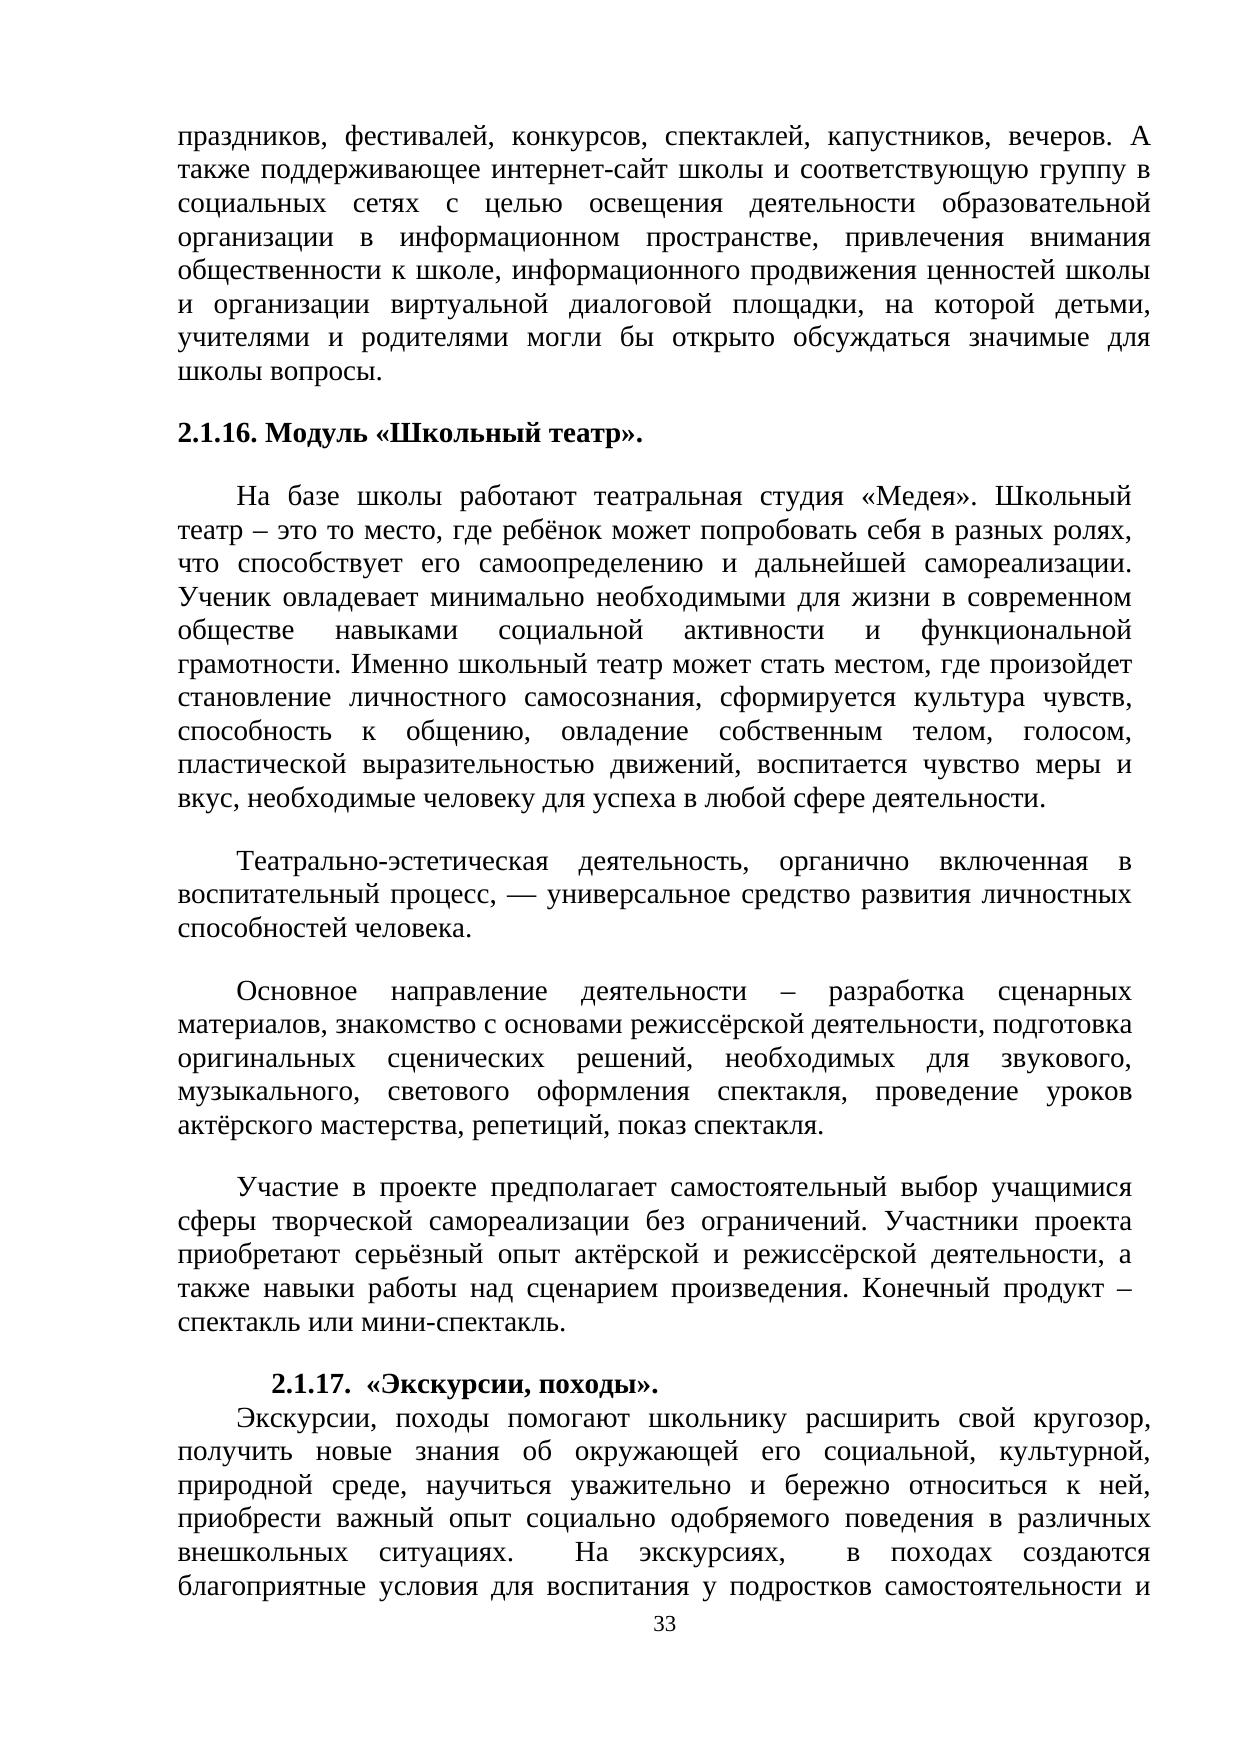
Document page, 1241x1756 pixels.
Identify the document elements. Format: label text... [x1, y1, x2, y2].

text На базе школы работают театральная студия «Медея». Школьный театр – это то место, где ребёнок может попробовать себя в разных ролях, что способствует его самоопределению и дальнейшей самореализации. Ученик овладевает минимально необходимыми для жизни в современном обществе навыками социальной активности и функциональной грамотности. Именно школьный театр может стать местом, где произойдет становление личностного самосознания, сформируется культура чувств, способность к общению, овладение собственным телом, голосом, пластической выразительностью движений, воспитается чувство меры и вкус, необходимые человеку для успеха в любой сфере деятельности. [177, 478, 1133, 814]
text 2.1.16. Модуль «Школьный театр». [177, 416, 1133, 449]
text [177, 1400, 1152, 1601]
text Основное направление деятельности – разработка сценарных материалов, знакомство с основами режиссёрской деятельности, подготовка оригинальных сценических решений, необходимых для звукового, музыкального, светового оформления спектакля, проведение уроков актёрского мастерства, репетиций, показ спектакля. [177, 973, 1133, 1140]
text 2.1.17. «Экскурсии, походы». [271, 1366, 1152, 1400]
text Театрально-эстетическая деятельность, органично включенная в воспитательный процесс, — универсальное средство развития личностных способностей человека. [177, 843, 1133, 943]
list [148, 118, 1152, 386]
text Участие в проекте предполагает самостоятельный выбор учащимися сферы творческой самореализации без ограничений. Участники проекта приобретают серьёзный опыт актёрской и режиссёрской деятельности, а также навыки работы над сценарием произведения. Конечный продукт – спектакль или мини-спектакль. [177, 1169, 1133, 1337]
